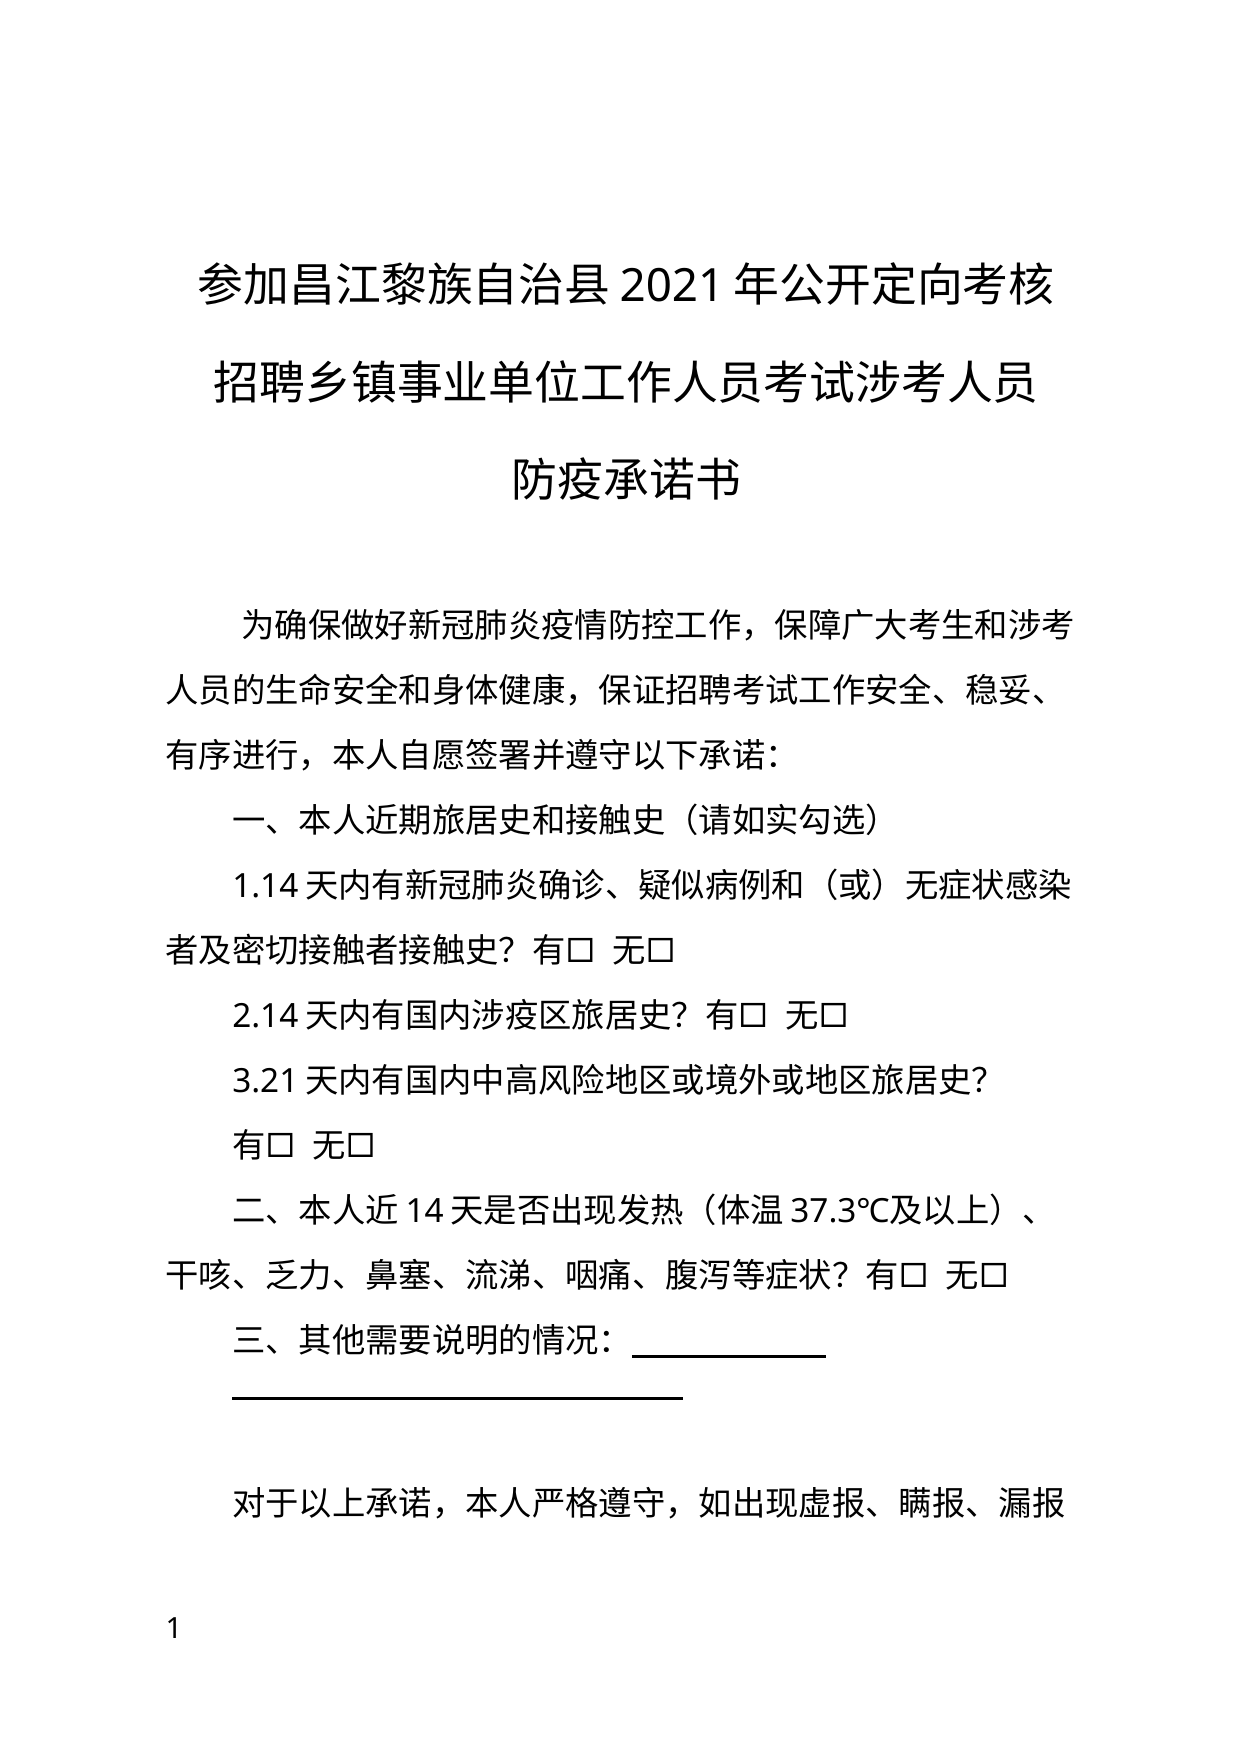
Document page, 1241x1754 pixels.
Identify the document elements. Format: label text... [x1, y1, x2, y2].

list 1.14天内有新冠肺炎确诊、疑似病例和（或）无症状感染者及密切接触者接触史？有 无 [165, 850, 1087, 980]
text 参加昌江黎族自治县2021年公开定向考核 [165, 233, 1087, 330]
text 为确保做好新冠肺炎疫情防控工作，保障广大考生和涉考人员的生命安全和身体健康，保证招聘考试工作安全、稳妥、有序进行，本人自愿签署并遵守以下承诺： [165, 590, 1087, 785]
text 招聘乡镇事业单位工作人员考试涉考人员 [165, 330, 1087, 428]
list 2.14天内有国内涉疫区旅居史？有 无 [165, 980, 1087, 1045]
list 一、本人近期旅居史和接触史（请如实勾选） [165, 785, 1087, 850]
list 有 无 [165, 1110, 1087, 1175]
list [165, 1468, 1087, 1533]
list 二、本人近14天是否出现发热（体温37.3℃及以上）、干咳、乏力、鼻塞、流涕、咽痛、腹泻等症状？有 无 [165, 1175, 1087, 1305]
list 三、其他需要说明的情况： [165, 1305, 1087, 1370]
text 防疫承诺书 [165, 428, 1087, 525]
list 3.21天内有国内中高风险地区或境外或地区旅居史？ [165, 1045, 1087, 1110]
